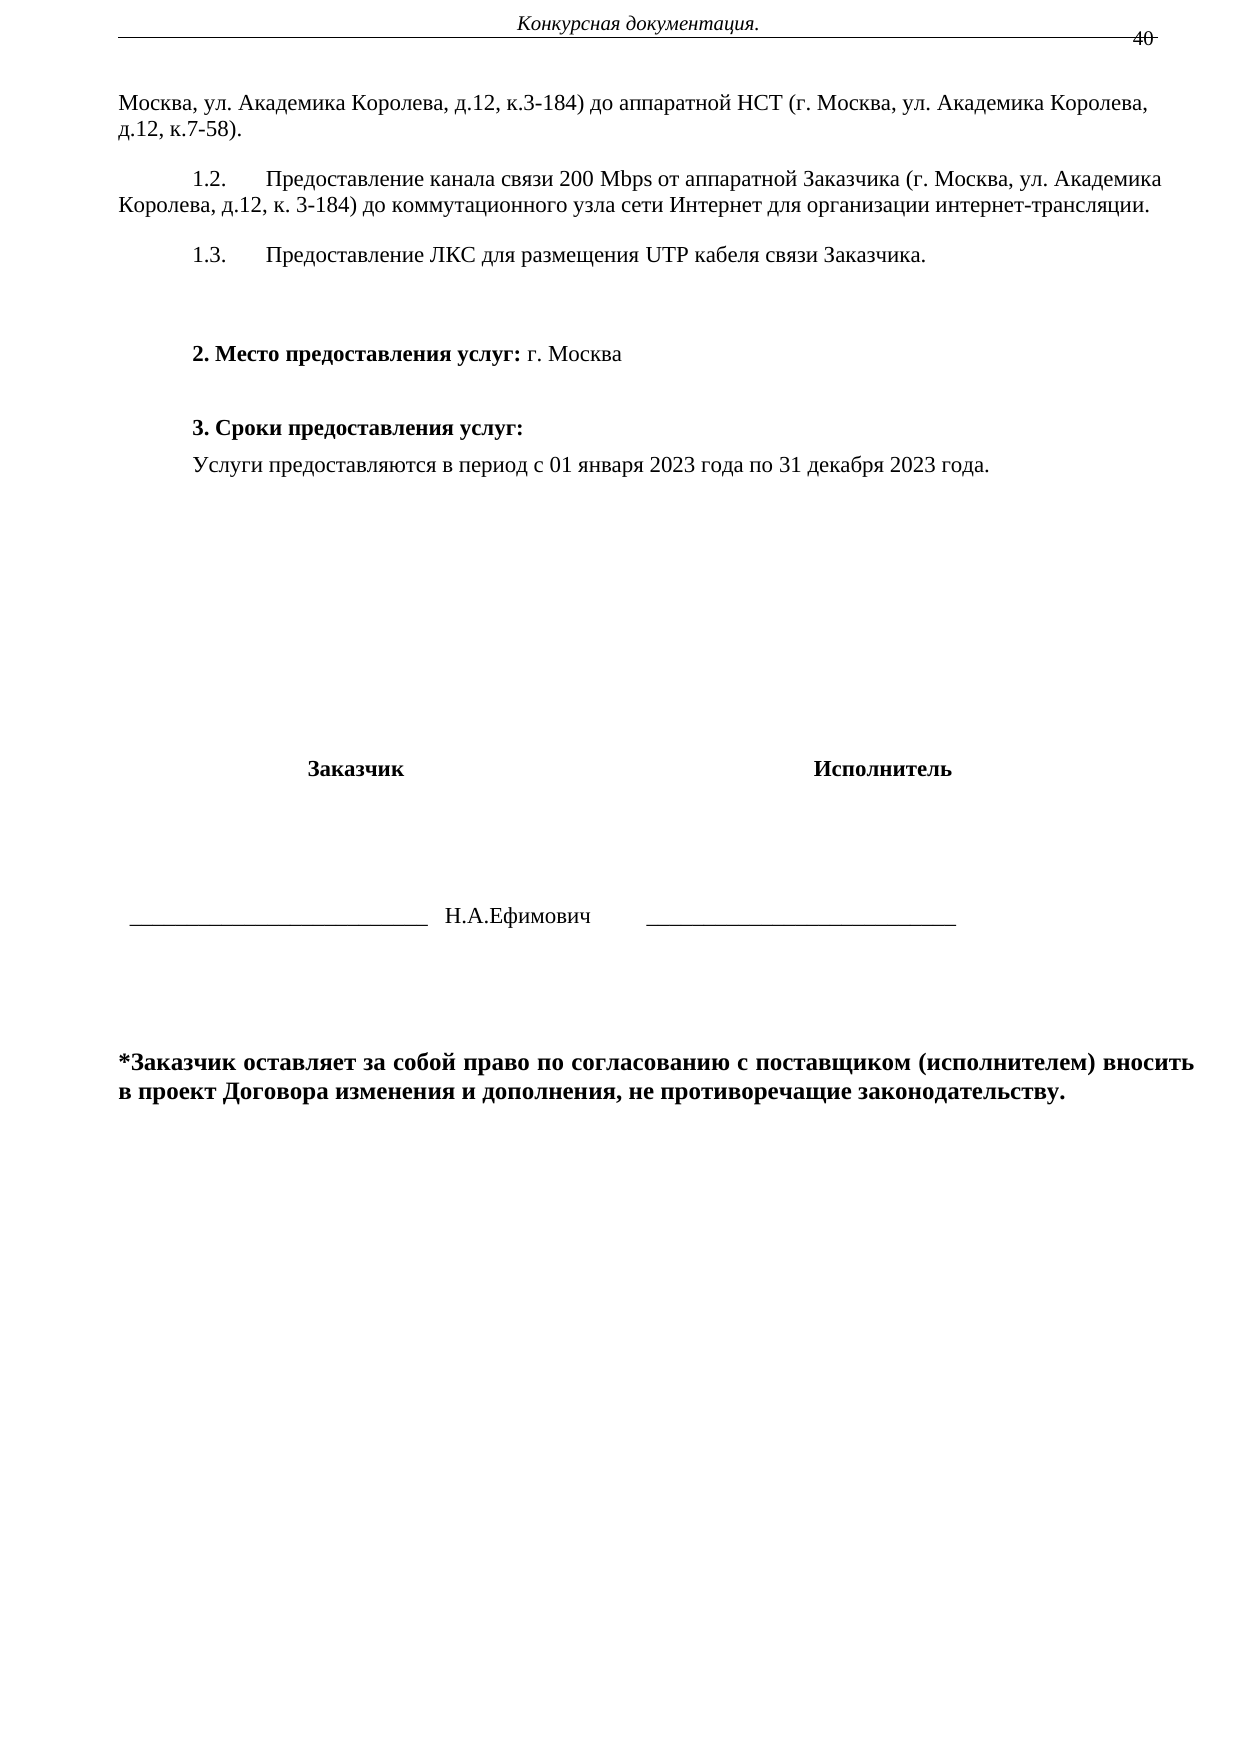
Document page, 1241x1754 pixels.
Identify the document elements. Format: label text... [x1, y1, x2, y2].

text 1.2. Предоставление канала связи 200 Mbps от аппаратной Заказчика (г. Москва, ул. Академика Королева, д.12, к. 3-184) до коммутационного узла сети Интернет для организации интернет-трансляции. [118, 165, 1196, 217]
text Услуги предоставляются в период с 01 января 2023 года по 31 декабря 2023 года. [118, 451, 1196, 477]
table_header Исполнитель ___________________________ М.П. [635, 745, 1131, 932]
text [118, 89, 1196, 141]
table_header Заказчик __________________________ Н.А.Ефимович М.П. [118, 745, 635, 932]
text 2. Место предоставления услуг: г. Москва [118, 341, 1196, 367]
text 3. Сроки предоставления услуг: [118, 414, 1196, 440]
text *Заказчик оставляет за собой право по согласованию с поставщиком (исполнителем) вносить в проект Договора изменения и дополнения, не противоречащие законодательству. [118, 1047, 1196, 1105]
text 1.3. Предоставление ЛКС для размещения UTP кабеля связи Заказчика. [118, 241, 1196, 267]
